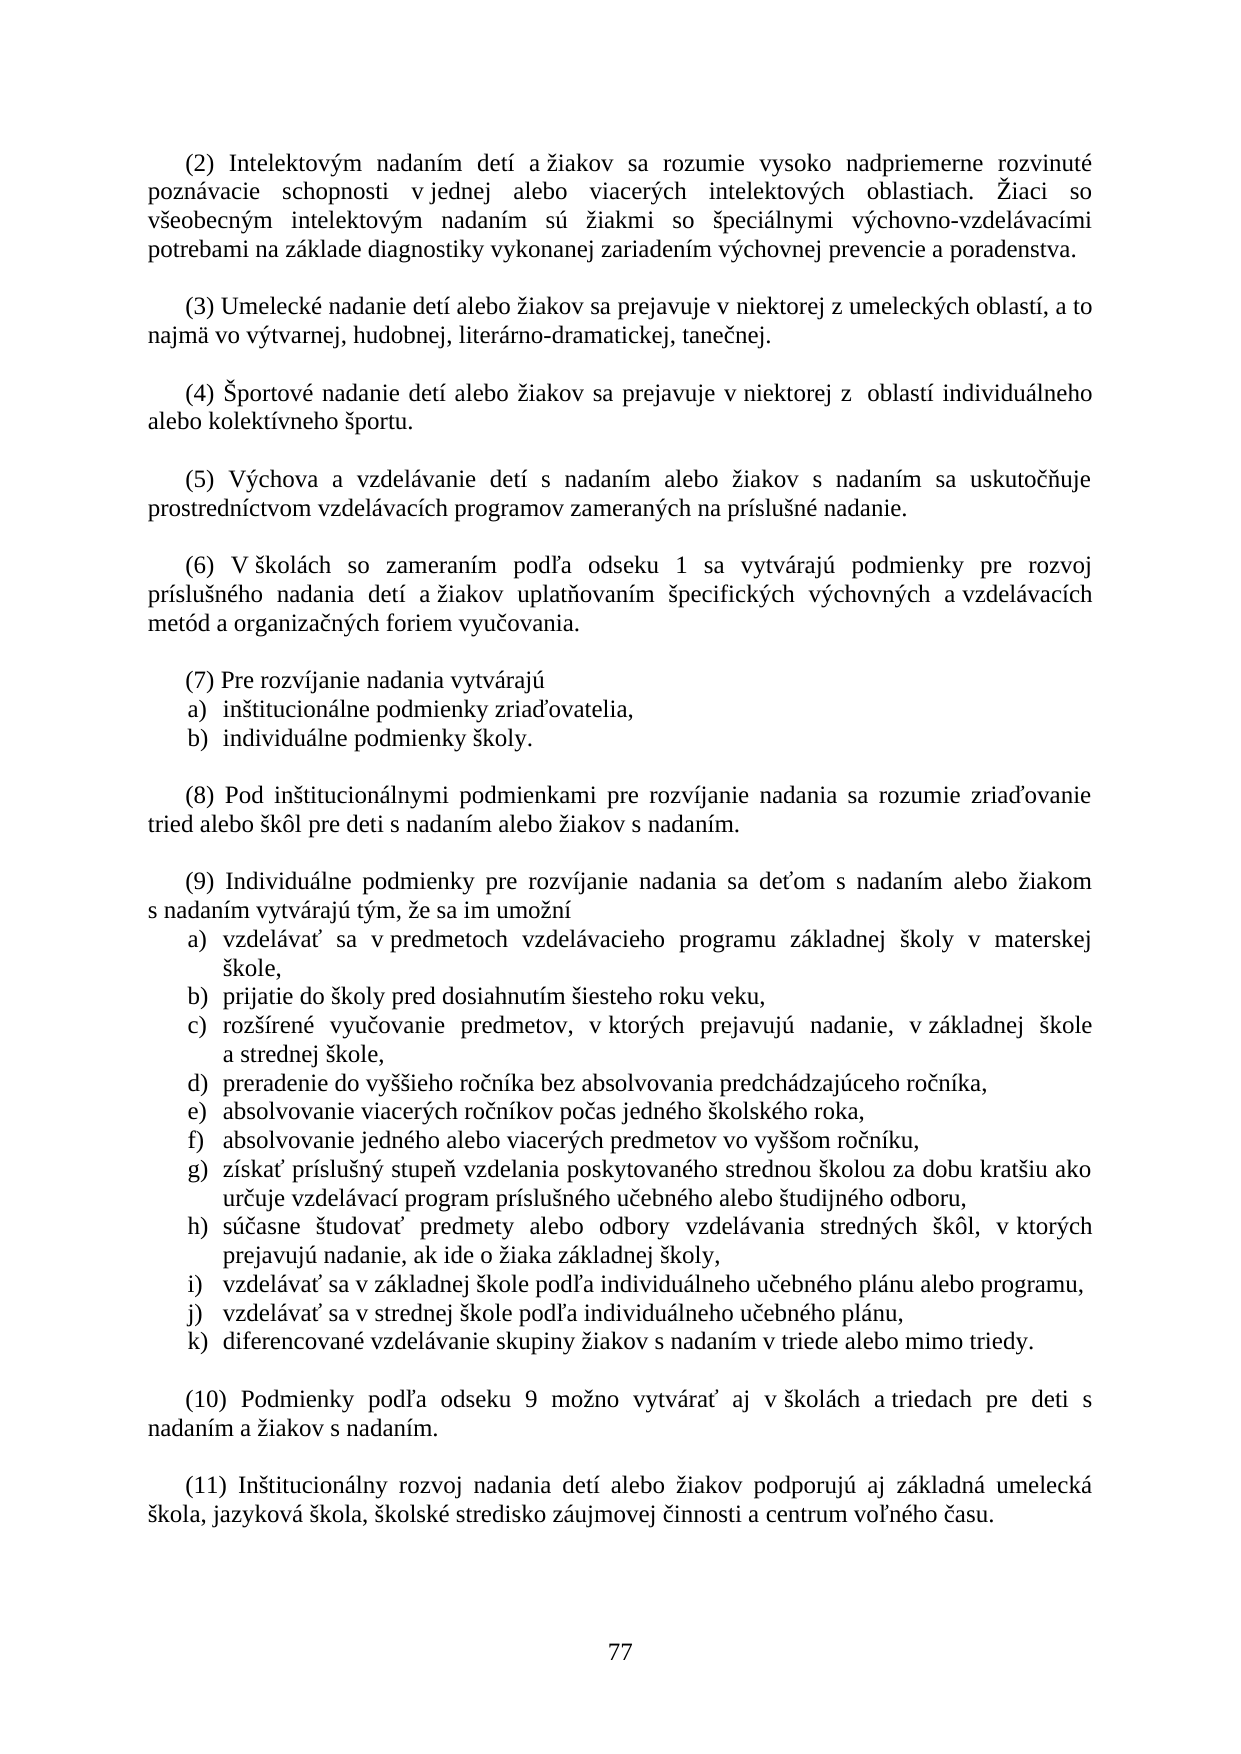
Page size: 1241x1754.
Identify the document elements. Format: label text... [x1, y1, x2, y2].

list prijatie do školy pred dosiahnutím šiesteho roku veku, [187, 981, 1092, 1010]
list súčasne študovať predmety alebo odbory vzdelávania stredných škôl, v ktorých prejavujú nadanie, ak ide o žiaka základnej školy, [187, 1211, 1092, 1269]
list absolvovanie jedného alebo viacerých predmetov vo vyššom ročníku, [187, 1125, 1092, 1154]
list preradenie do vyššieho ročníka bez absolvovania predchádzajúceho ročníka, [187, 1068, 1092, 1096]
text (6) V školách so zameraním podľa odseku 1 sa vytvárajú podmienky pre rozvoj príslušného nadania detí a žiakov uplatňovaním špecifických výchovných a vzdelávacích metód a organizačných foriem vyučovania. [148, 550, 1092, 636]
list rozšírené vyučovanie predmetov, v ktorých prejavujú nadanie, v základnej škole a strednej škole, [187, 1010, 1092, 1068]
list individuálne podmienky školy. [187, 723, 1092, 751]
list získať príslušný stupeň vzdelania poskytovaného strednou školou za dobu kratšiu ako určuje vzdelávací program príslušného učebného alebo študijného odboru, [187, 1154, 1092, 1211]
text (8) Pod inštitucionálnymi podmienkami pre rozvíjanie nadania sa rozumie zriaďovanie tried alebo škôl pre deti s nadaním alebo žiakov s nadaním. [148, 780, 1092, 838]
text (9) Individuálne podmienky pre rozvíjanie nadania sa deťom s nadaním alebo žiakom s nadaním vytvárajú tým, že sa im umožní [148, 866, 1092, 924]
text (5) Výchova a vzdelávanie detí s nadaním alebo žiakov s nadaním sa uskutočňuje prostredníctvom vzdelávacích programov zameraných na príslušné nadanie. [148, 464, 1092, 521]
list inštitucionálne podmienky zriaďovatelia, [187, 694, 1092, 723]
text (10) Podmienky podľa odseku 9 možno vytvárať aj v školách a triedach pre deti s nadaním a žiakov s nadaním. [148, 1384, 1092, 1441]
text (2) Intelektovým nadaním detí a žiakov sa rozumie vysoko nadpriemerne rozvinuté poznávacie schopnosti v jednej alebo viacerých intelektových oblastiach. Žiaci so všeobecným intelektovým nadaním sú žiakmi so špeciálnymi výchovno-vzdelávacími potrebami na základe diagnostiky vykonanej zariadením výchovnej prevencie a poradenstva. [148, 148, 1092, 263]
list vzdelávať sa v predmetoch vzdelávacieho programu základnej školy v materskej škole, [187, 924, 1092, 981]
text (7) Pre rozvíjanie nadania vytvárajú [148, 665, 1092, 694]
list vzdelávať sa v strednej škole podľa individuálneho učebného plánu, [187, 1298, 1092, 1326]
list absolvovanie viacerých ročníkov počas jedného školského roka, [187, 1096, 1092, 1125]
list vzdelávať sa v základnej škole podľa individuálneho učebného plánu alebo programu, [187, 1269, 1092, 1298]
text (11) Inštitucionálny rozvoj nadania detí alebo žiakov podporujú aj základná umelecká škola, jazyková škola, školské stredisko záujmovej činnosti a centrum voľného času. [148, 1470, 1092, 1528]
text (3) Umelecké nadanie detí alebo žiakov sa prejavuje v niektorej z umeleckých oblastí, a to najmä vo výtvarnej, hudobnej, literárno-dramatickej, tanečnej. [148, 291, 1092, 349]
list diferencované vzdelávanie skupiny žiakov s nadaním v triede alebo mimo triedy. [187, 1326, 1092, 1355]
text (4) Športové nadanie detí alebo žiakov sa prejavuje v niektorej z oblastí individuálneho alebo kolektívneho športu. [148, 378, 1092, 435]
